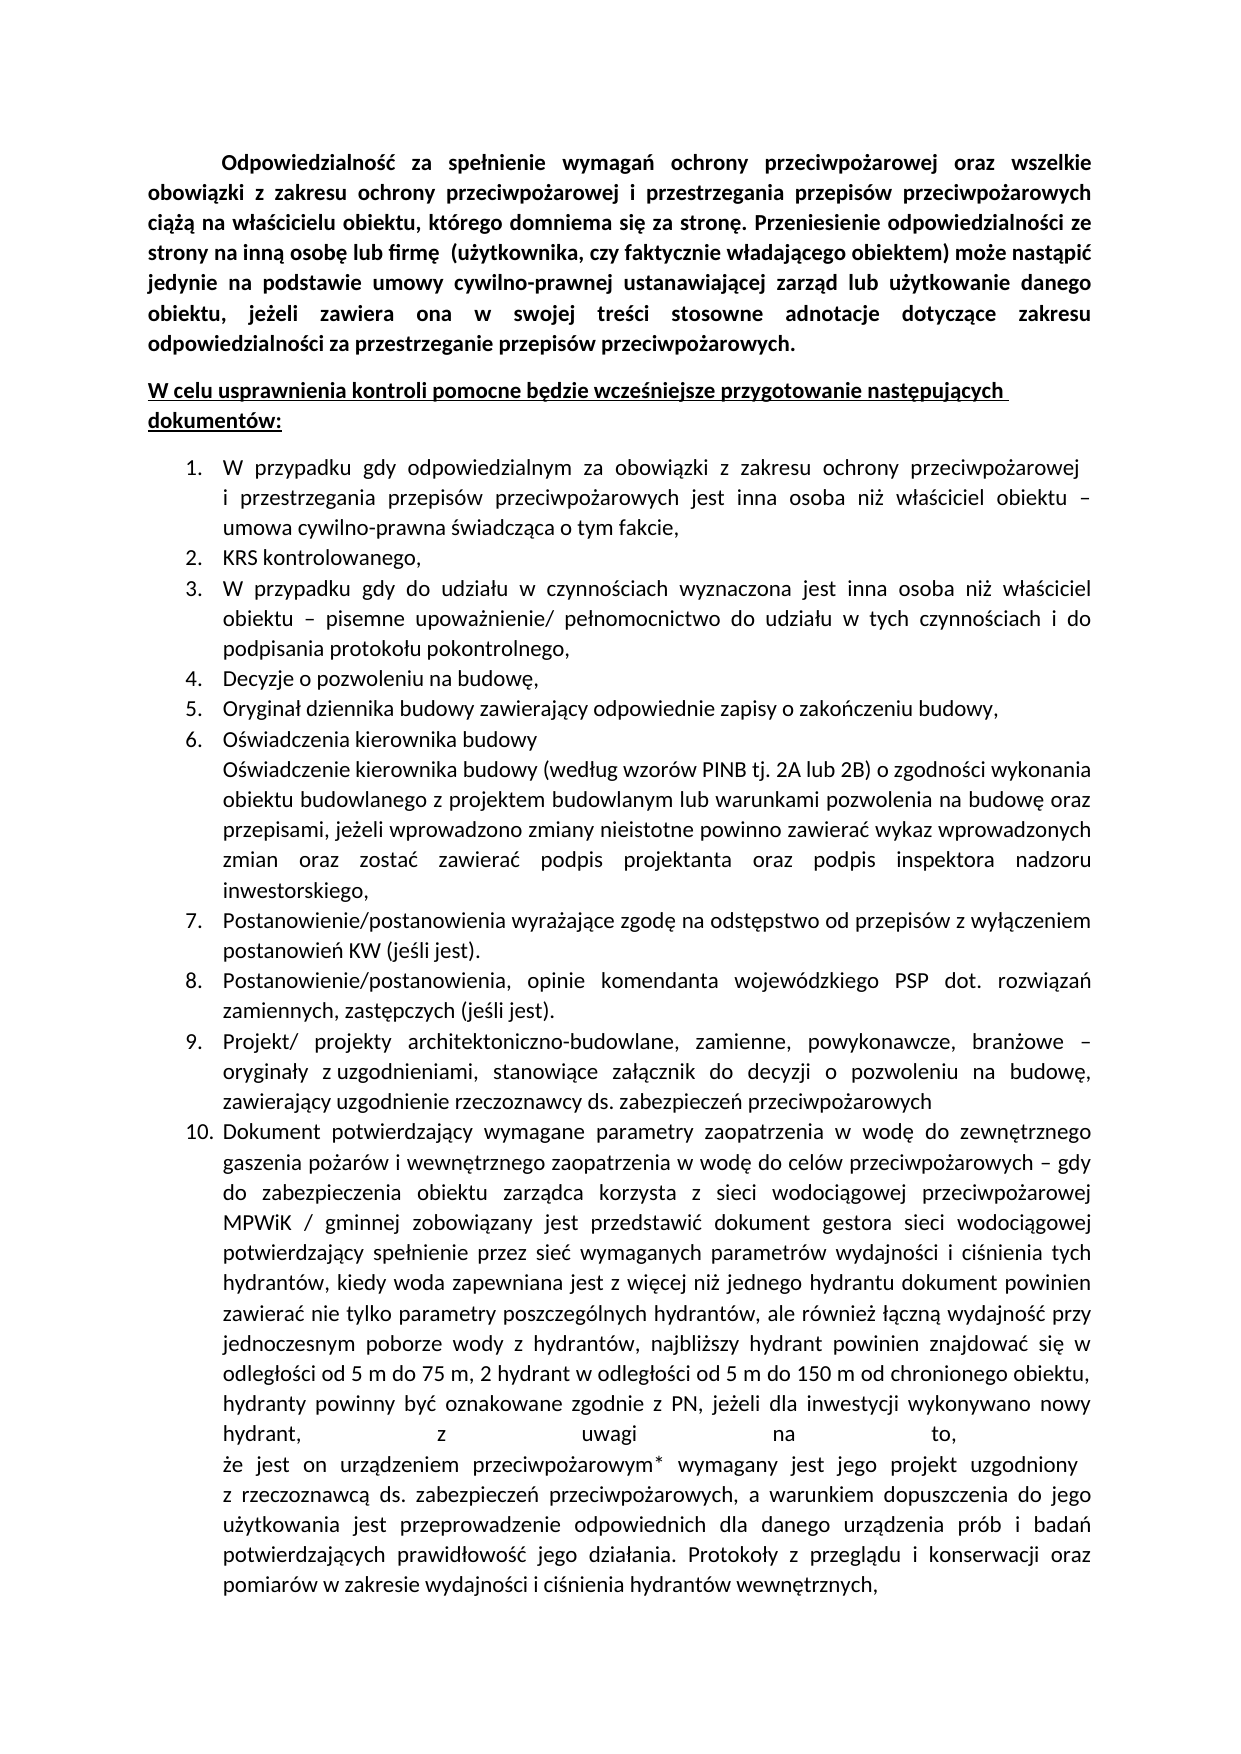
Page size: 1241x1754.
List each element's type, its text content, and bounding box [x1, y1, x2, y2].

list KRS kontrolowanego, [185, 543, 1093, 571]
list Oświadczenia kierownika budowy [185, 725, 1093, 753]
list Postanowienie/postanowienia, opinie komendanta wojewódzkiego PSP dot. rozwiązań zamiennych, zastępczych (jeśli jest). [185, 966, 1093, 1024]
list Dokument potwierdzający wymagane parametry zaopatrzenia w wodę do zewnętrznego gaszenia pożarów i wewnętrznego zaopatrzenia w wodę do celów przeciwpożarowych – gdy do zabezpieczenia obiektu zarządca korzysta z sieci wodociągowej przeciwpożarowej MPWiK / gminnej zobowiązany jest przedstawić dokument gestora sieci wodociągowej potwierdzający spełnienie przez sieć wymaganych parametrów wydajności i ciśnienia tych hydrantów, kiedy woda zapewniana jest z więcej niż jednego hydrantu dokument powinien zawierać nie tylko parametry poszczególnych hydrantów, ale również łączną wydajność przy jednoczesnym poborze wody z hydrantów, najbliższy hydrant powinien znajdować się w odległości od 5 m do , 2 hydrant w odległości od 5 m do od chronionego obiektu, hydranty powinny być oznakowane zgodnie z PN, jeżeli dla inwestycji wykonywano nowy hydrant, z uwagi na to, że jest on urządzeniem przeciwpożarowym* wymagany jest jego projekt uzgodniony z rzeczoznawcą ds. zabezpieczeń przeciwpożarowych, a warunkiem dopuszczenia do jego użytkowania jest przeprowadzenie odpowiednich dla danego urządzenia prób i badań potwierdzających prawidłowość jego działania. Protokoły z przeglądu i konserwacji oraz pomiarów w zakresie wydajności i ciśnienia hydrantów wewnętrznych, [185, 1117, 1093, 1598]
text Odpowiedzialność za spełnienie wymagań ochrony przeciwpożarowej oraz wszelkie obowiązki z zakresu ochrony przeciwpożarowej i przestrzegania przepisów przeciwpożarowych ciążą na właścicielu obiektu, którego domniema się za stronę. Przeniesienie odpowiedzialności ze strony na inną osobę lub firmę (użytkownika, czy faktycznie władającego obiektem) może nastąpić jedynie na podstawie umowy cywilno-prawnej ustanawiającej zarząd lub użytkowanie danego obiektu, jeżeli zawiera ona w swojej treści stosowne adnotacje dotyczące zakresu odpowiedzialności za przestrzeganie przepisów przeciwpożarowych. [148, 148, 1093, 357]
text W celu usprawnienia kontroli pomocne będzie wcześniejsze przygotowanie następujących dokumentów: [148, 376, 1093, 434]
list Oświadczenie kierownika budowy (według wzorów PINB tj. 2A lub 2B) o zgodności wykonania obiektu budowlanego z projektem budowlanym lub warunkami pozwolenia na budowę oraz przepisami, jeżeli wprowadzono zmiany nieistotne powinno zawierać wykaz wprowadzonych zmian oraz zostać zawierać podpis projektanta oraz podpis inspektora nadzoru inwestorskiego, [223, 755, 1093, 904]
list W przypadku gdy do udziału w czynnościach wyznaczona jest inna osoba niż właściciel obiektu – pisemne upoważnienie/ pełnomocnictwo do udziału w tych czynnościach i do podpisania protokołu pokontrolnego, [185, 574, 1093, 662]
list Projekt/ projekty architektoniczno-budowlane, zamienne, powykonawcze, branżowe – oryginały z uzgodnieniami, stanowiące załącznik do decyzji o pozwoleniu na budowę, zawierający uzgodnienie rzeczoznawcy ds. zabezpieczeń przeciwpożarowych [185, 1027, 1093, 1115]
list Decyzje o pozwoleniu na budowę, [185, 664, 1093, 692]
list Oryginał dziennika budowy zawierający odpowiednie zapisy o zakończeniu budowy, [185, 694, 1093, 722]
list W przypadku gdy odpowiedzialnym za obowiązki z zakresu ochrony przeciwpożarowej i przestrzegania przepisów przeciwpożarowych jest inna osoba niż właściciel obiektu – umowa cywilno-prawna świadcząca o tym fakcie, [185, 453, 1093, 541]
list Postanowienie/postanowienia wyrażające zgodę na odstępstwo od przepisów z wyłączeniem postanowień KW (jeśli jest). [185, 906, 1093, 964]
